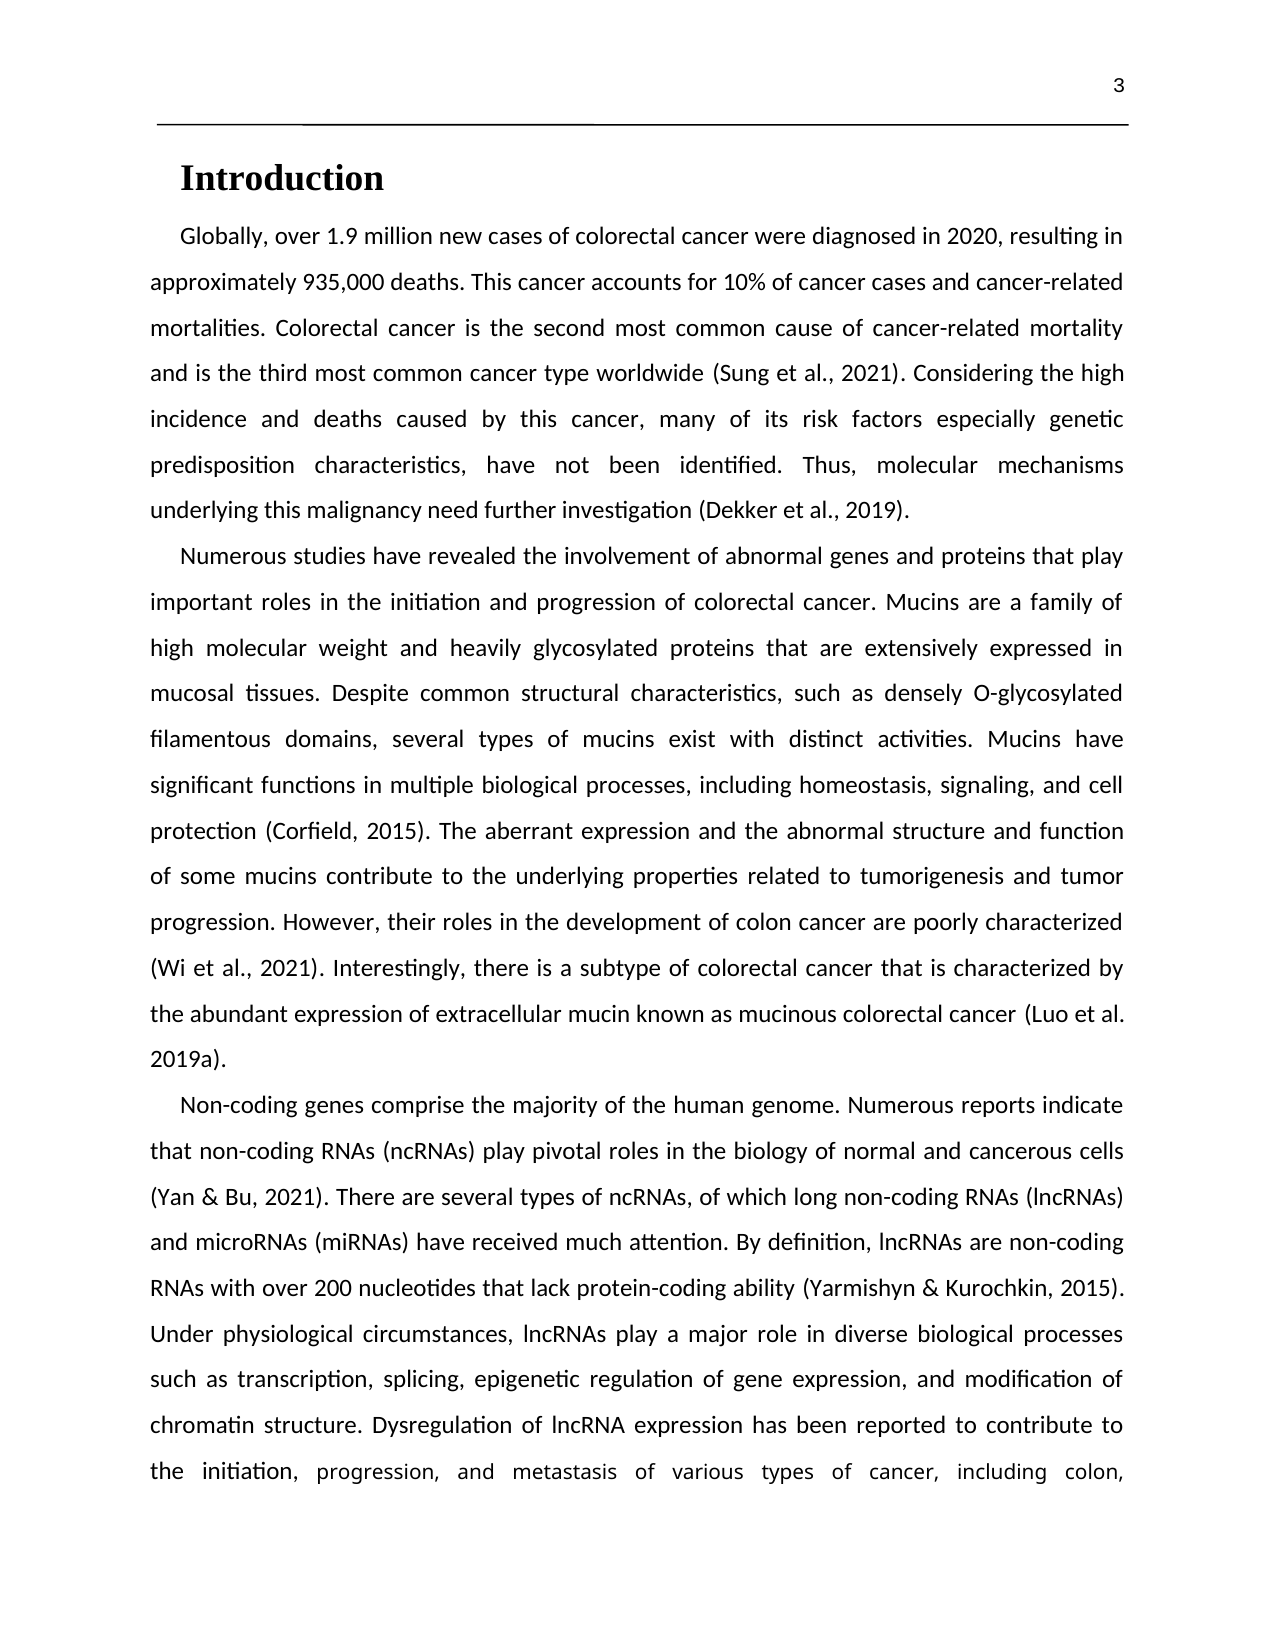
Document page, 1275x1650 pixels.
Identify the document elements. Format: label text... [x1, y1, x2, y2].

text Globally, over 1.9 million new cases of colorectal cancer were diagnosed in 2020, resulting in approximately 935,000 deaths. This cancer accounts for 10% of cancer cases and cancer-related mortalities. Colorectal cancer is the second most common cause of cancer-related mortality and is the third most common cancer type worldwide . Considering the high incidence and deaths caused by this cancer, many of its risk factors especially genetic predisposition characteristics, have not been identified. Thus, molecular mechanisms underlying this malignancy need further investigation . [150, 220, 1125, 525]
text Numerous studies have revealed the involvement of abnormal genes and proteins that play important roles in the initiation and progression of colorectal cancer. Mucins are a family of high molecular weight and heavily glycosylated proteins that are extensively expressed in mucosal tissues. Despite common structural characteristics, such as densely O-glycosylated filamentous domains, several types of mucins exist with distinct activities. Mucins have significant functions in multiple biological processes, including homeostasis, signaling, and cell protection . The aberrant expression and the abnormal structure and function of some mucins contribute to the underlying properties related to tumorigenesis and tumor progression. However, their roles in the development of colon cancer are poorly characterized . Interestingly, there is a subtype of colorectal cancer that is characterized by the abundant expression of extracellular mucin known as mucinous colorectal cancer (Luo et al. 2019a). [150, 540, 1125, 1074]
text Introduction [150, 156, 1125, 199]
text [150, 1089, 1125, 1486]
